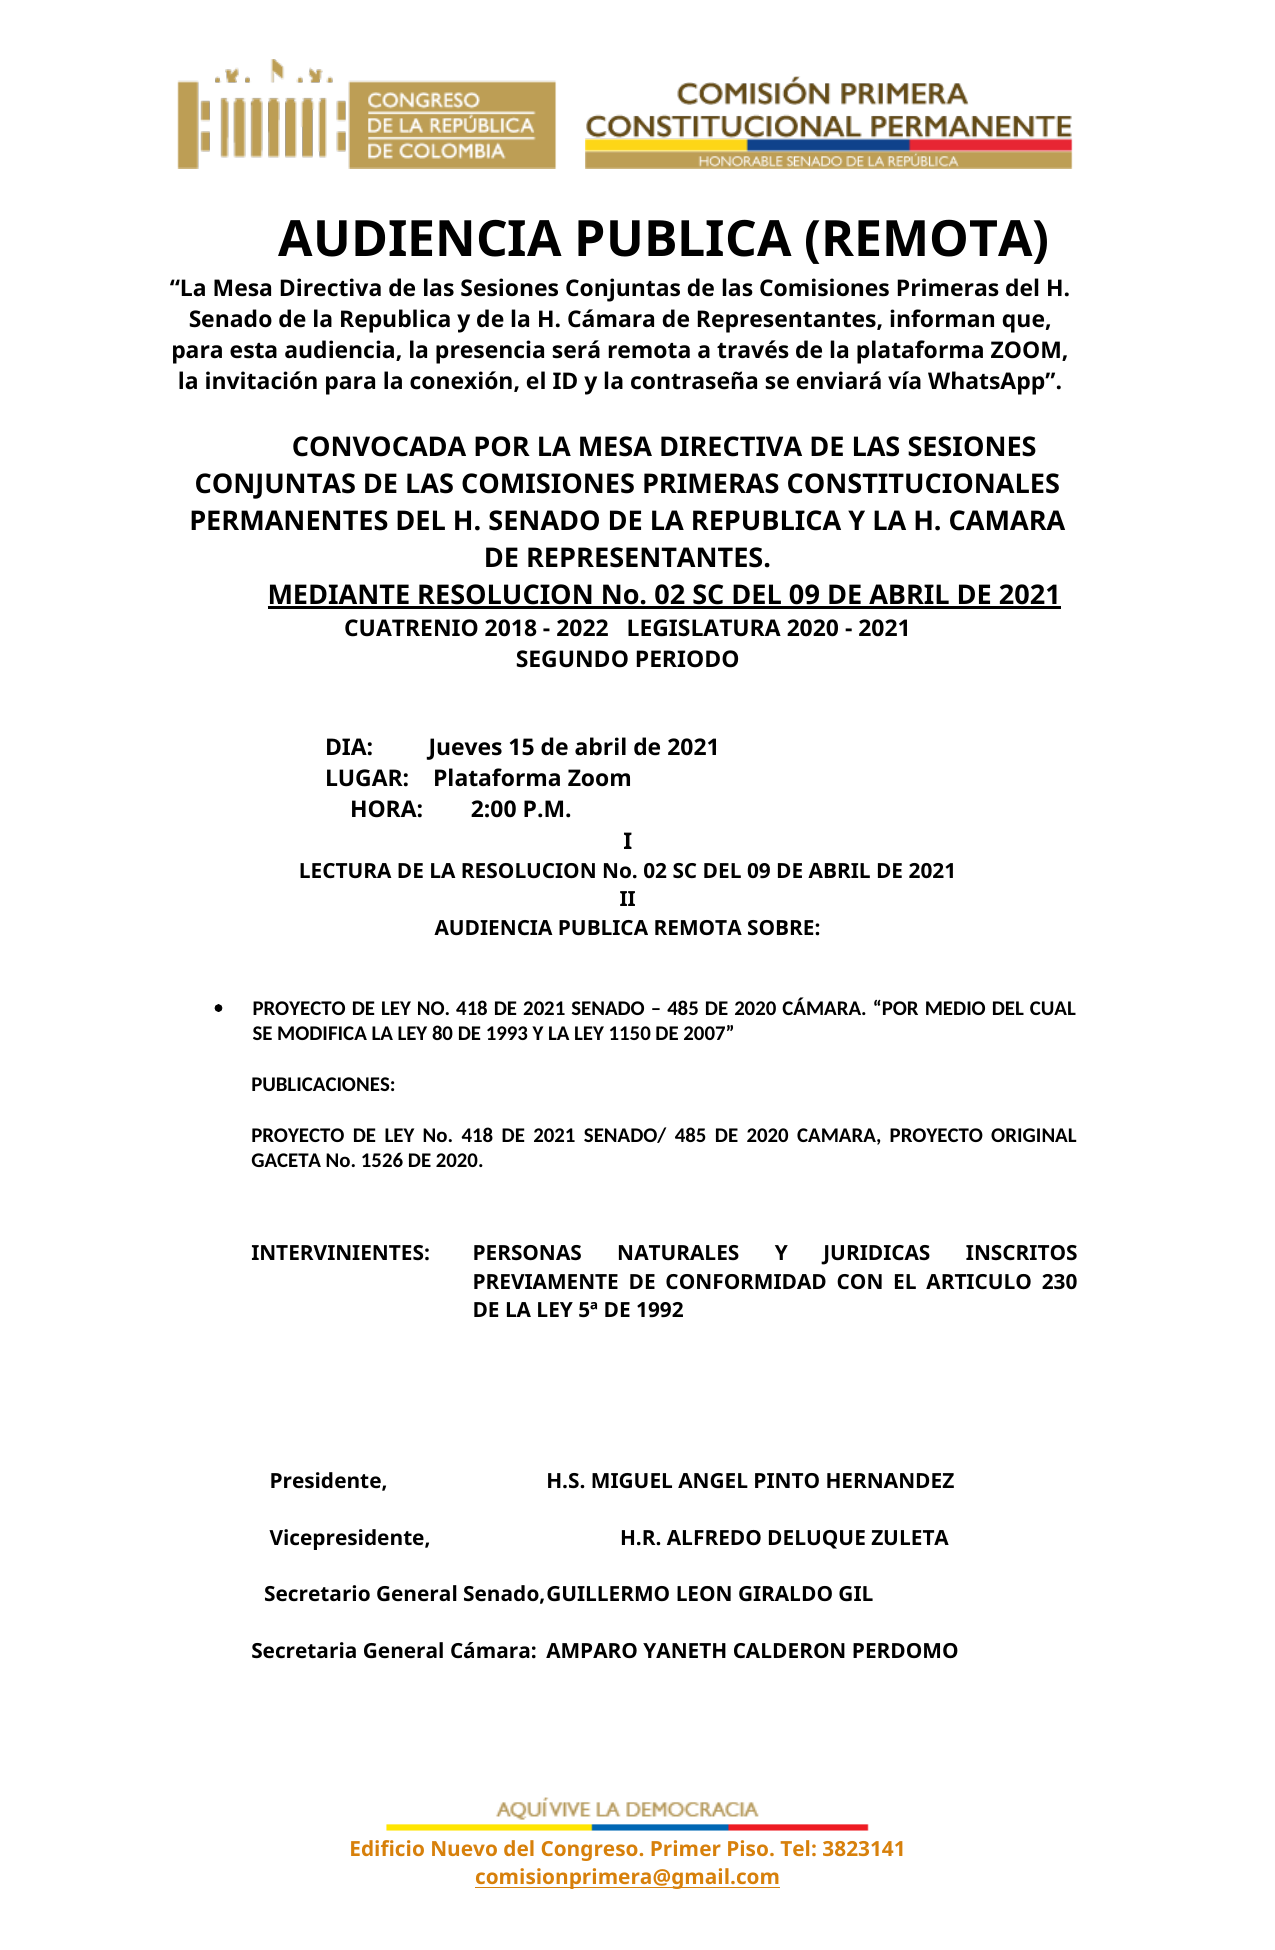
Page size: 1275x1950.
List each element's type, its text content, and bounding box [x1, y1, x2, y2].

text AUDIENCIA PUBLICA REMOTA SOBRE: [177, 913, 1078, 941]
text Secretaria General Cámara: AMPARO YANETH CALDERON PERDOMO [177, 1636, 1078, 1665]
text Presidente, H.S. MIGUEL ANGEL PINTO HERNANDEZ [177, 1466, 1078, 1494]
text CONVOCADA POR LA MESA DIRECTIVA DE LAS SESIONES CONJUNTAS DE LAS COMISIONES PRIMERAS CONSTITUCIONALES PERMANENTES DEL H. SENADO DE LA REPUBLICA Y LA H. CAMARA DE REPRESENTANTES. [177, 428, 1078, 575]
text SEGUNDO PERIODO [177, 643, 1078, 675]
text Vicepresidente, H.R. ALFREDO DELUQUE ZULETA [177, 1523, 1078, 1551]
text INTERVINIENTES: PERSONAS NATURALES Y JURIDICAS INSCRITOS PREVIAMENTE DE CONFORMIDAD CON EL ARTICULO 230 DE LA LEY 5ª DE 1992 [251, 1238, 1078, 1324]
picture [177, 59, 557, 169]
text CUATRENIO 2018 - 2022 LEGISLATURA 2020 - 2021 [177, 612, 1078, 643]
picture [585, 76, 1073, 169]
text HORA: 2:00 P.M. [177, 793, 1078, 825]
text DIA: Jueves 15 de abril de 2021 [251, 731, 1078, 762]
picture [371, 1790, 884, 1834]
text I [177, 825, 1078, 856]
text MEDIANTE RESOLUCION No. 02 SC DEL 09 DE ABRIL DE 2021 [177, 575, 1078, 612]
text LUGAR: Plataforma Zoom [251, 762, 1078, 793]
text PROYECTO DE LEY No. 418 DE 2021 SENADO/ 485 DE 2020 CAMARA, PROYECTO ORIGINAL GACETA No. 1526 DE 2020. [251, 1122, 1078, 1173]
text Secretario General Senado, GUILLERMO LEON GIRALDO GIL [177, 1579, 1078, 1608]
list PROYECTO DE LEY NO. 418 DE 2021 SENADO – 485 DE 2020 CÁMARA. “POR MEDIO DEL CUAL SE MODIFICA LA LEY 80 DE 1993 Y LA LEY 1150 DE 2007” [215, 995, 1078, 1046]
text LECTURA DE LA RESOLUCION No. 02 SC DEL 09 DE ABRIL DE 2021 [177, 856, 1078, 884]
text “La Mesa Directiva de las Sesiones Conjuntas de las Comisiones Primeras del H. Senado de la Republica y de la H. Cámara de Representantes, informan que, para esta audiencia, la presencia será remota a través de la plataforma ZOOM, la invitación para la conexión, el ID y la contraseña se enviará vía WhatsApp”. [162, 272, 1078, 397]
text II [177, 884, 1078, 913]
text AUDIENCIA PUBLICA (REMOTA) [177, 203, 1078, 272]
text PUBLICACIONES: [177, 1071, 1078, 1097]
